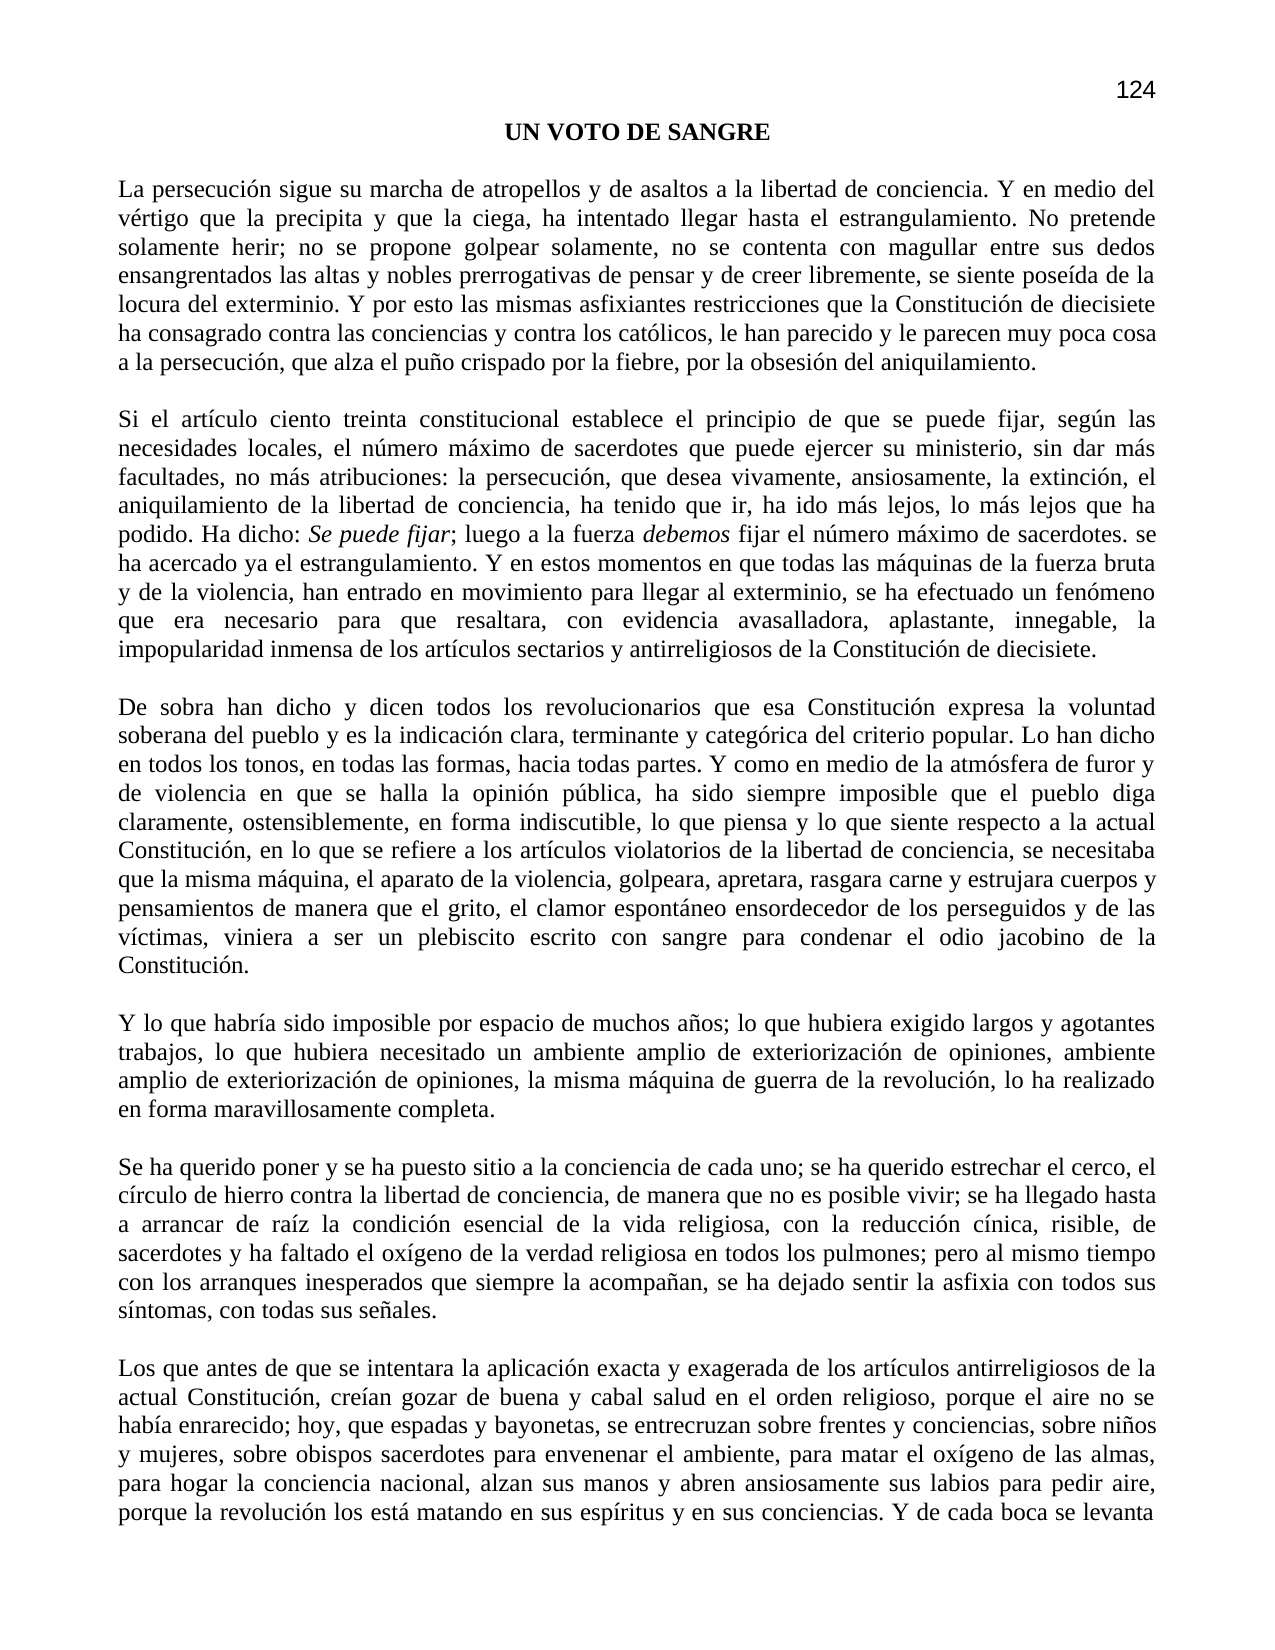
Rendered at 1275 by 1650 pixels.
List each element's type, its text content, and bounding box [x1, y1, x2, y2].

text La persecución sigue su marcha de atropellos y de asaltos a la libertad de conciencia. Y en medio del vértigo que la precipita y que la ciega, ha intentado llegar hasta el estrangulamiento. No pretende solamente herir; no se propone golpear solamente, no se contenta con magullar entre sus dedos ensangrentados las altas y nobles prerrogativas de pensar y de creer libremente, se siente poseída de la locura del exterminio. Y por esto las mismas asfixiantes restricciones que la Constitución de diecisiete ha consagrado contra las conciencias y contra los católicos, le han parecido y le parecen muy poca cosa a la persecución, que alza el puño crispado por la fiebre, por la obsesión del aniquilamiento. [118, 174, 1157, 375]
text Y lo que habría sido imposible por espacio de muchos años; lo que hubiera exigido largos y agotantes trabajos, lo que hubiera necesitado un ambiente amplio de exteriorización de opiniones, ambiente amplio de exteriorización de opiniones, la misma máquina de guerra de la revolución, lo ha realizado en forma maravillosamente completa. [118, 1008, 1157, 1123]
text Si el artículo ciento treinta constitucional establece el principio de que se puede fijar, según las necesidades locales, el número máximo de sacerdotes que puede ejercer su ministerio, sin dar más facultades, no más atribuciones: la persecución, que desea vivamente, ansiosamente, la extinción, el aniquilamiento de la libertad de conciencia, ha tenido que ir, ha ido más lejos, lo más lejos que ha podido. Ha dicho: Se puede fijar; luego a la fuerza debemos fijar el número máximo de sacerdotes. se ha acercado ya el estrangulamiento. Y en estos momentos en que todas las máquinas de la fuerza bruta y de la violencia, han entrado en movimiento para llegar al exterminio, se ha efectuado un fenómeno que era necesario para que resaltara, con evidencia avasalladora, aplastante, innegable, la impopularidad inmensa de los artículos sectarios y antirreligiosos de la Constitución de diecisiete. [118, 404, 1157, 663]
text Los que antes de que se intentara la aplicación exacta y exagerada de los artículos antirreligiosos de la actual Constitución, creían gozar de buena y cabal salud en el orden religioso, porque el aire no se había enrarecido; hoy, que espadas y bayonetas, se entrecruzan sobre frentes y conciencias, sobre niños y mujeres, sobre obispos sacerdotes para envenenar el ambiente, para matar el oxígeno de las almas, para hogar la conciencia nacional, alzan sus manos y abren ansiosamente sus labios para pedir aire, porque la revolución los está matando en sus espíritus y en sus conciencias. Y de cada boca se levanta [118, 1353, 1157, 1526]
text Se ha querido poner y se ha puesto sitio a la conciencia de cada uno; se ha querido estrechar el cerco, el círculo de hierro contra la libertad de conciencia, de manera que no es posible vivir; se ha llegado hasta a arrancar de raíz la condición esencial de la vida religiosa, con la reducción cínica, risible, de sacerdotes y ha faltado el oxígeno de la verdad religiosa en todos los pulmones; pero al mismo tiempo con los arranques inesperados que siempre la acompañan, se ha dejado sentir la asfixia con todos sus síntomas, con todas sus señales. [118, 1152, 1157, 1324]
text De sobra han dicho y dicen todos los revolucionarios que esa Constitución expresa la voluntad soberana del pueblo y es la indicación clara, terminante y categórica del criterio popular. Lo han dicho en todos los tonos, en todas las formas, hacia todas partes. Y como en medio de la atmósfera de furor y de violencia en que se halla la opinión pública, ha sido siempre imposible que el pueblo diga claramente, ostensiblemente, en forma indiscutible, lo que piensa y lo que siente respecto a la actual Constitución, en lo que se refiere a los artículos violatorios de la libertad de conciencia, se necesitaba que la misma máquina, el aparato de la violencia, golpeara, apretara, rasgara carne y estrujara cuerpos y pensamientos de manera que el grito, el clamor espontáneo ensordecedor de los perseguidos y de las víctimas, viniera a ser un plebiscito escrito con sangre para condenar el odio jacobino de la Constitución. [118, 692, 1157, 979]
subtitle UN VOTO DE SANGRE [379, 117, 896, 146]
